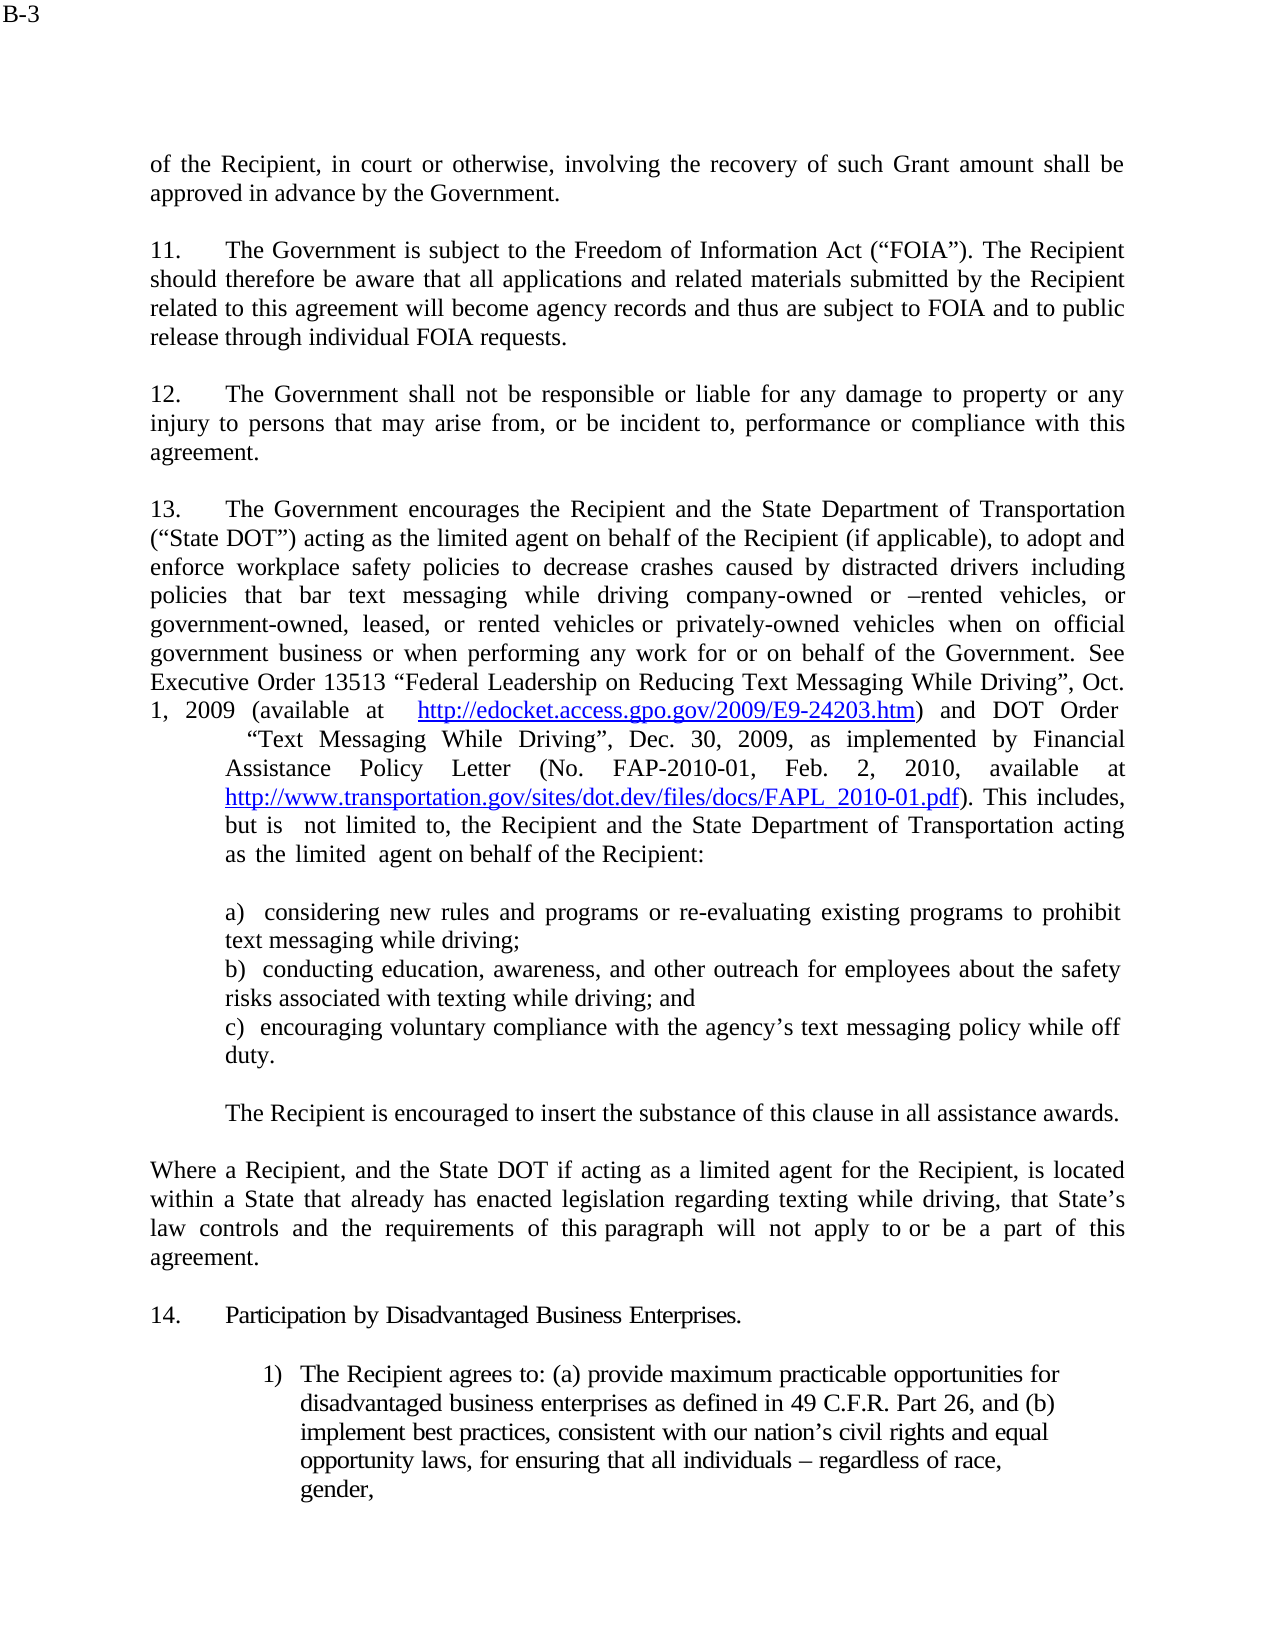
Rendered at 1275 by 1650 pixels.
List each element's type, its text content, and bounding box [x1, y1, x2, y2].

text of the Recipient, in court or otherwise, involving the recovery of such Grant amount shall be approved in advance by the Government. [150, 149, 1125, 207]
text The Recipient is encouraged to insert the substance of this clause in all assistance awards. [150, 1098, 1137, 1127]
list The Government shall not be responsible or liable for any damage to property or any injury to persons that may arise from, or be incident to, performance or compliance with this agreement. [150, 379, 1125, 465]
list The Recipient agrees to: (a) provide maximum practicable opportunities for disadvantaged business enterprises as defined in 49 C.F.R. Part 26, and (b) implement best practices, consistent with our nation’s civil rights and equal opportunity laws, for ensuring that all individuals – regardless of race, gender, [262, 1359, 1068, 1503]
text Where a Recipient, and the State DOT if acting as a limited agent for the Recipient, is located within a State that already has enacted legislation regarding texting while driving, that State’s law controls and the requirements of this paragraph will not apply to or be a part of this agreement. [150, 1155, 1126, 1270]
list The Government encourages the Recipient and the State Department of Transportation (“State DOT”) acting as the limited agent on behalf of the Recipient (if applicable), to adopt and enforce workplace safety policies to decrease crashes caused by distracted drivers including policies that bar text messaging while driving company-owned or –rented vehicles, or government-owned, leased, or rented vehicles or privately-owned vehicles when on official government business or when performing any work for or on behalf of the Government. See Executive Order 13513 “Federal Leadership on Reducing Text Messaging While Driving”, Oct. 1, 2009 (available at http://edocket.access.gpo.gov/2009/E9-24203.htm) and DOT Order [150, 494, 1125, 724]
list considering new rules and programs or re-evaluating existing programs to prohibit text messaging while driving; [225, 897, 1124, 954]
list Participation by Disadvantaged Business Enterprises. [150, 1301, 1137, 1329]
list conducting education, awareness, and other outreach for employees about the safety risks associated with texting while driving; and [225, 954, 1124, 1012]
list encouraging voluntary compliance with the agency’s text messaging policy while off duty. [225, 1012, 1124, 1069]
list The Government is subject to the Freedom of Information Act (“FOIA”). The Recipient should therefore be aware that all applications and related materials submitted by the Recipient related to this agreement will become agency records and thus are subject to FOIA and to public release through individual FOIA requests. [150, 235, 1125, 350]
list “Text Messaging While Driving”, Dec. 30, 2009, as implemented by Financial Assistance Policy Letter (No. FAP-2010-01, Feb. 2, 2010, available at http://www.transportation.gov/sites/dot.dev/files/docs/FAPL_2010-01.pdf). This includes, but is not limited to, the Recipient and the State Department of Transportation acting as the limited agent on behalf of the Recipient: [225, 724, 1125, 868]
